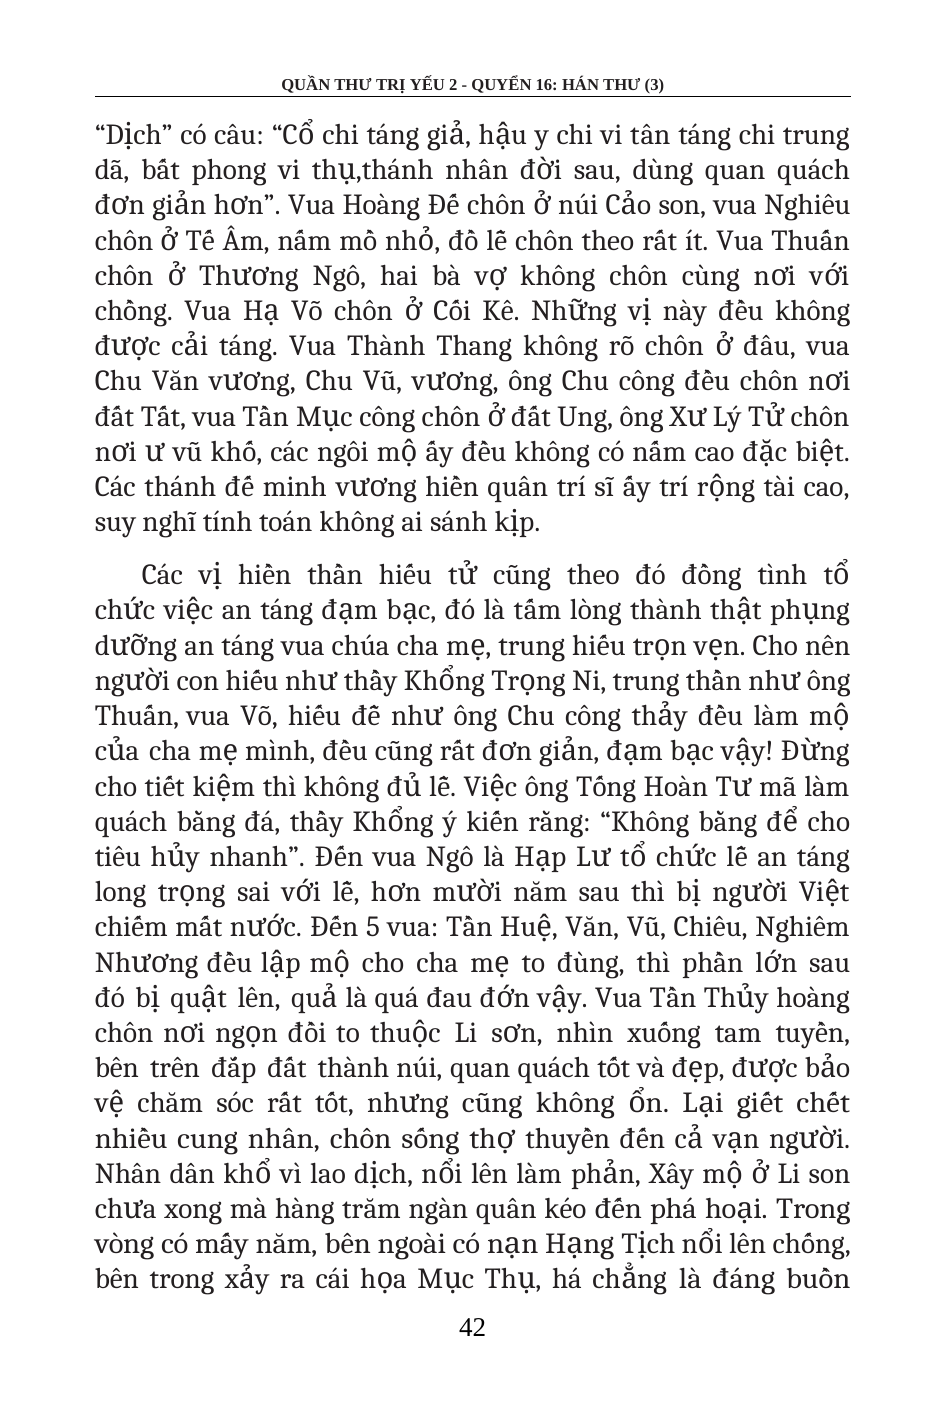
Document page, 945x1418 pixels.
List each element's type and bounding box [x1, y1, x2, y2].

text [94, 118, 851, 539]
text [94, 558, 851, 1296]
